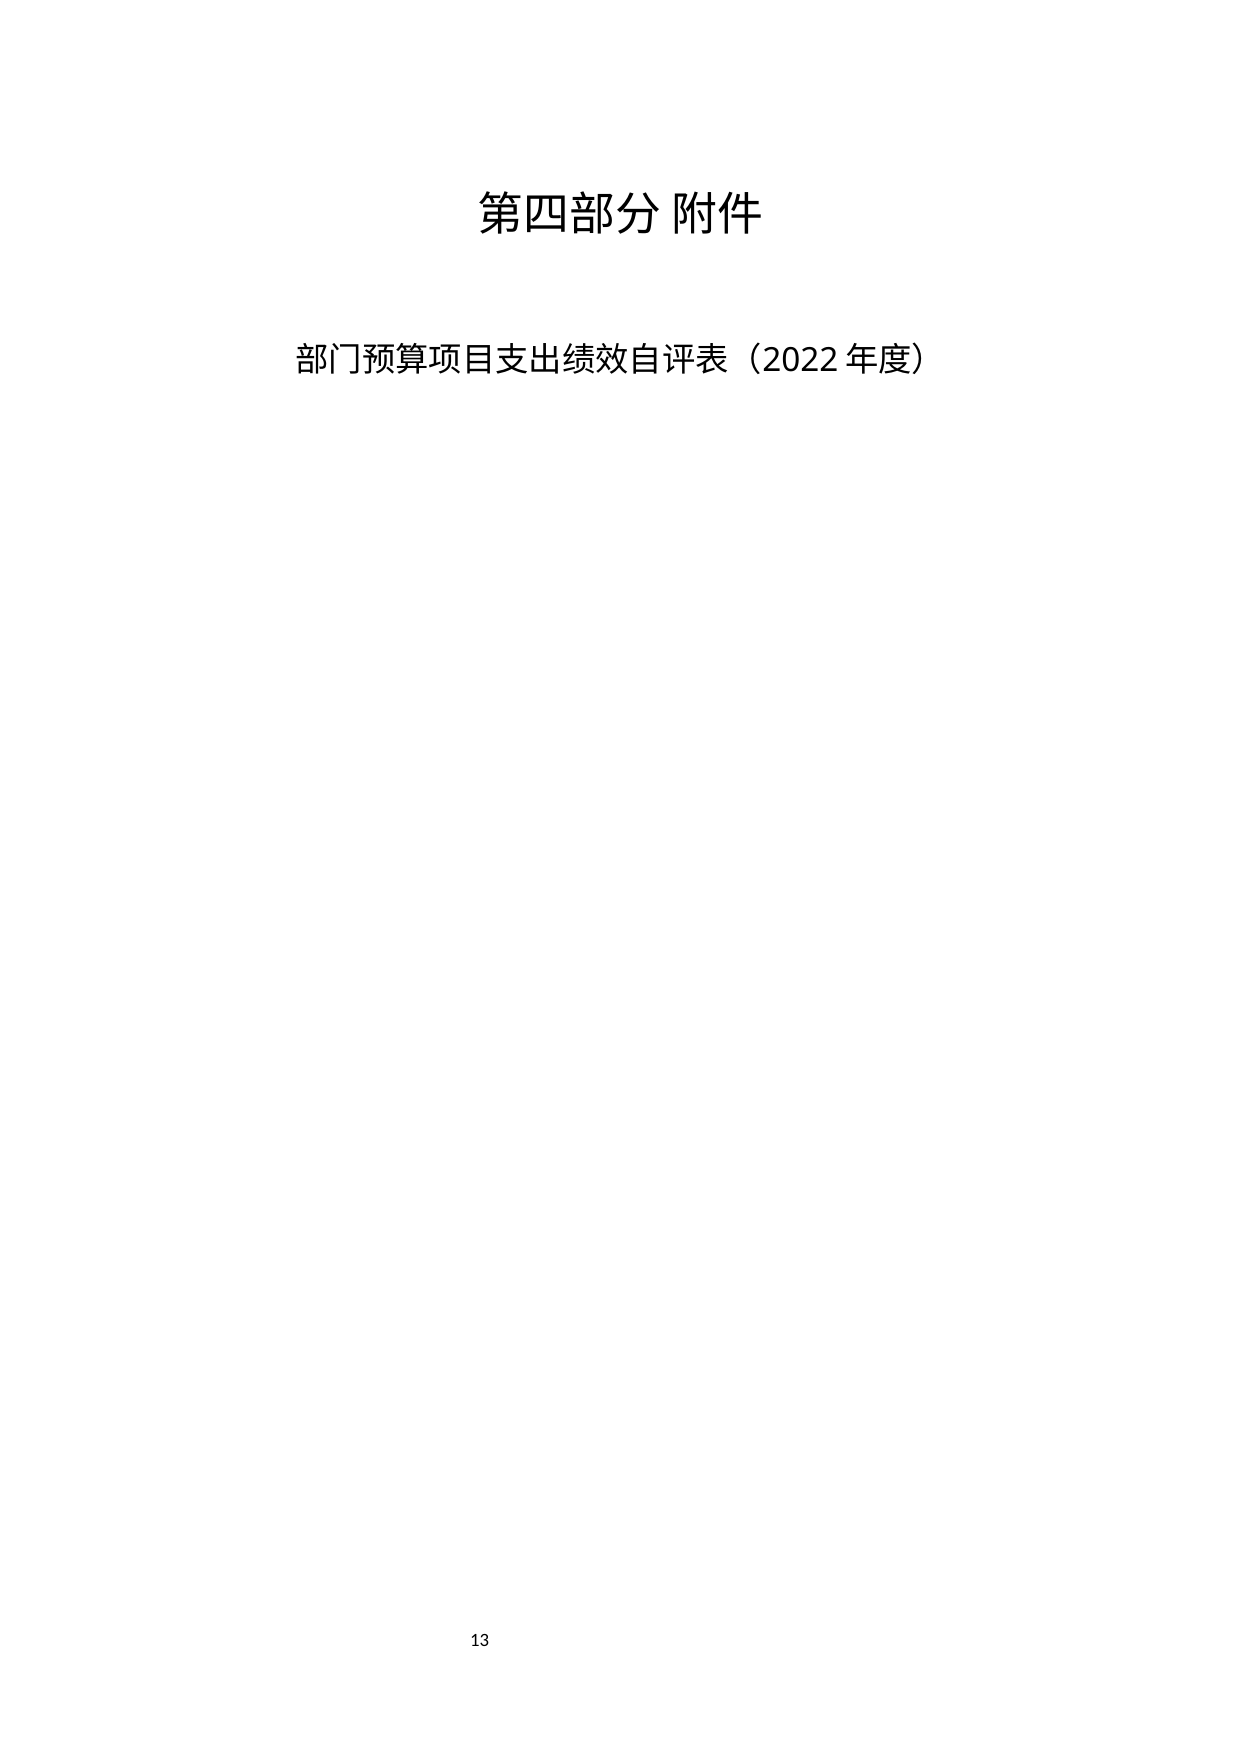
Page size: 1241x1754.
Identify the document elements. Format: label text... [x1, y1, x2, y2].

text 第四部分 附件 [187, 162, 1053, 259]
text 部门预算项目支出绩效自评表（2022年度） [187, 324, 1053, 389]
